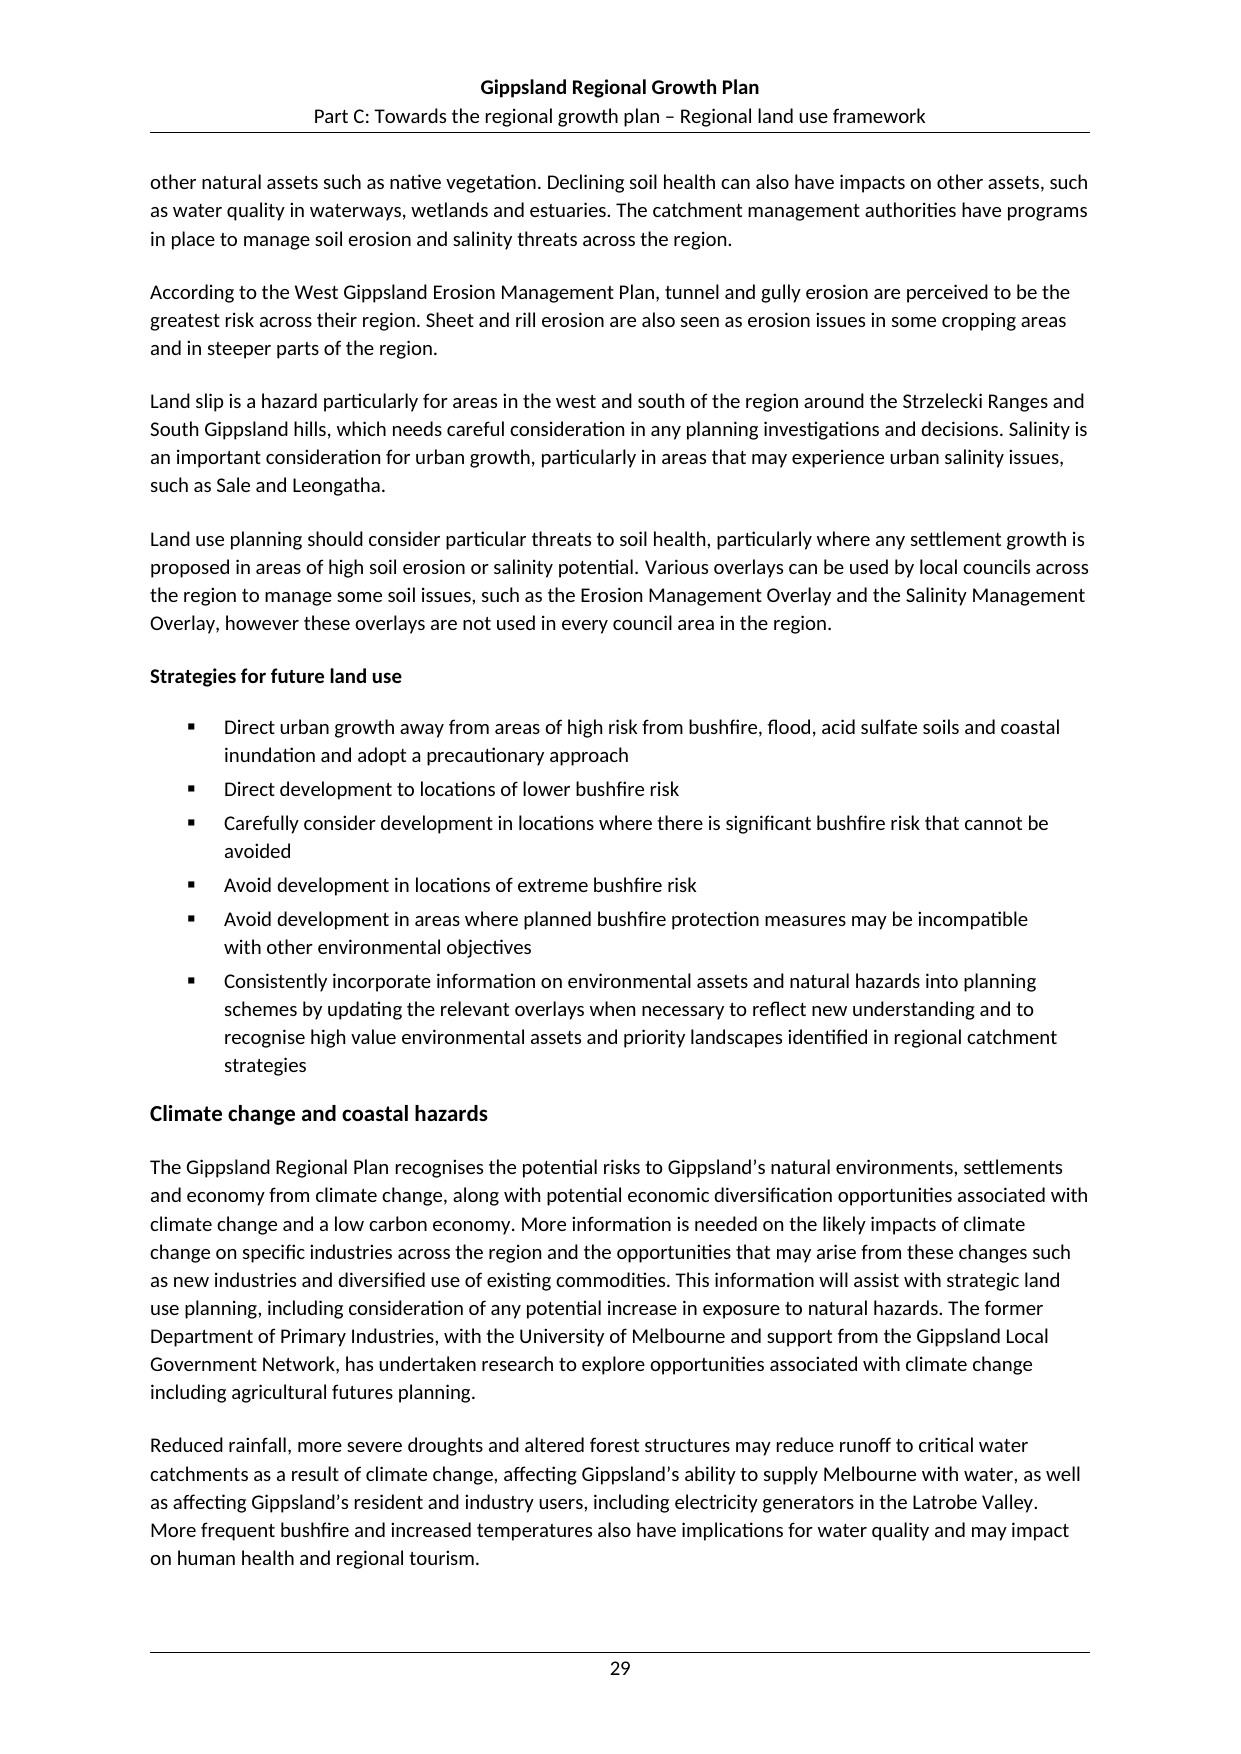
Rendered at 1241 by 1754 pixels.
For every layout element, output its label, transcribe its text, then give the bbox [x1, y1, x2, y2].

text According to the West Gippsland Erosion Management Plan, tunnel and gully erosion are perceived to be the greatest risk across their region. Sheet and rill erosion are also seen as erosion issues in some cropping areas and in steeper parts of the region. [150, 277, 1090, 361]
text Reduced rainfall, more severe droughts and altered forest structures may reduce runoff to critical water catchments as a result of climate change, affecting Gippsland’s ability to supply Melbourne with water, as well as affecting Gippsland’s resident and industry users, including electricity generators in the Latrobe Valley. More frequent bushfire and increased temperatures also have implications for water quality and may impact on human health and regional tourism. [150, 1430, 1090, 1571]
subtitle Climate change and coastal hazards [150, 1099, 1090, 1127]
text Direct urban growth away from areas of high risk from bushfire, flood, acid sulfate soils and coastal inundation and adopt a precautionary approach [186, 714, 1090, 767]
text Avoid development in areas where planned bushfire protection measures may be incompatible with other environmental objectives [186, 907, 1090, 960]
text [150, 167, 1090, 252]
text Consistently incorporate information on environmental assets and natural hazards into planning schemes by updating the relevant overlays when necessary to reflect new understanding and to recognise high value environmental assets and priority landscapes identified in regional catchment strategies [186, 969, 1090, 1078]
text Carefully consider development in locations where there is significant bushfire risk that cannot be avoided [186, 810, 1090, 864]
text Avoid development in locations of extreme bushfire risk [186, 872, 1090, 898]
text Land slip is a hazard particularly for areas in the west and south of the region around the Strzelecki Ranges and South Gippsland hills, which needs careful consideration in any planning investigations and decisions. Salinity is an important consideration for urban growth, particularly in areas that may experience urban salinity issues, such as Sale and Leongatha. [150, 386, 1090, 498]
text Strategies for future land use [150, 661, 1090, 689]
text Direct development to locations of lower bushfire risk [186, 776, 1090, 802]
text The Gippsland Regional Plan recognises the potential risks to Gippsland’s natural environments, settlements and economy from climate change, along with potential economic diversification opportunities associated with climate change and a low carbon economy. More information is needed on the likely impacts of climate change on specific industries across the region and the opportunities that may arise from these changes such as new industries and diversified use of existing commodities. This information will assist with strategic land use planning, including consideration of any potential increase in exposure to natural hazards. The former Department of Primary Industries, with the University of Melbourne and support from the Gippsland Local Government Network, has undertaken research to explore opportunities associated with climate change including agricultural futures planning. [150, 1152, 1090, 1405]
text Land use planning should consider particular threats to soil health, particularly where any settlement growth is proposed in areas of high soil erosion or salinity potential. Various overlays can be used by local councils across the region to manage some soil issues, such as the Erosion Management Overlay and the Salinity Management Overlay, however these overlays are not used in every council area in the region. [150, 523, 1090, 636]
